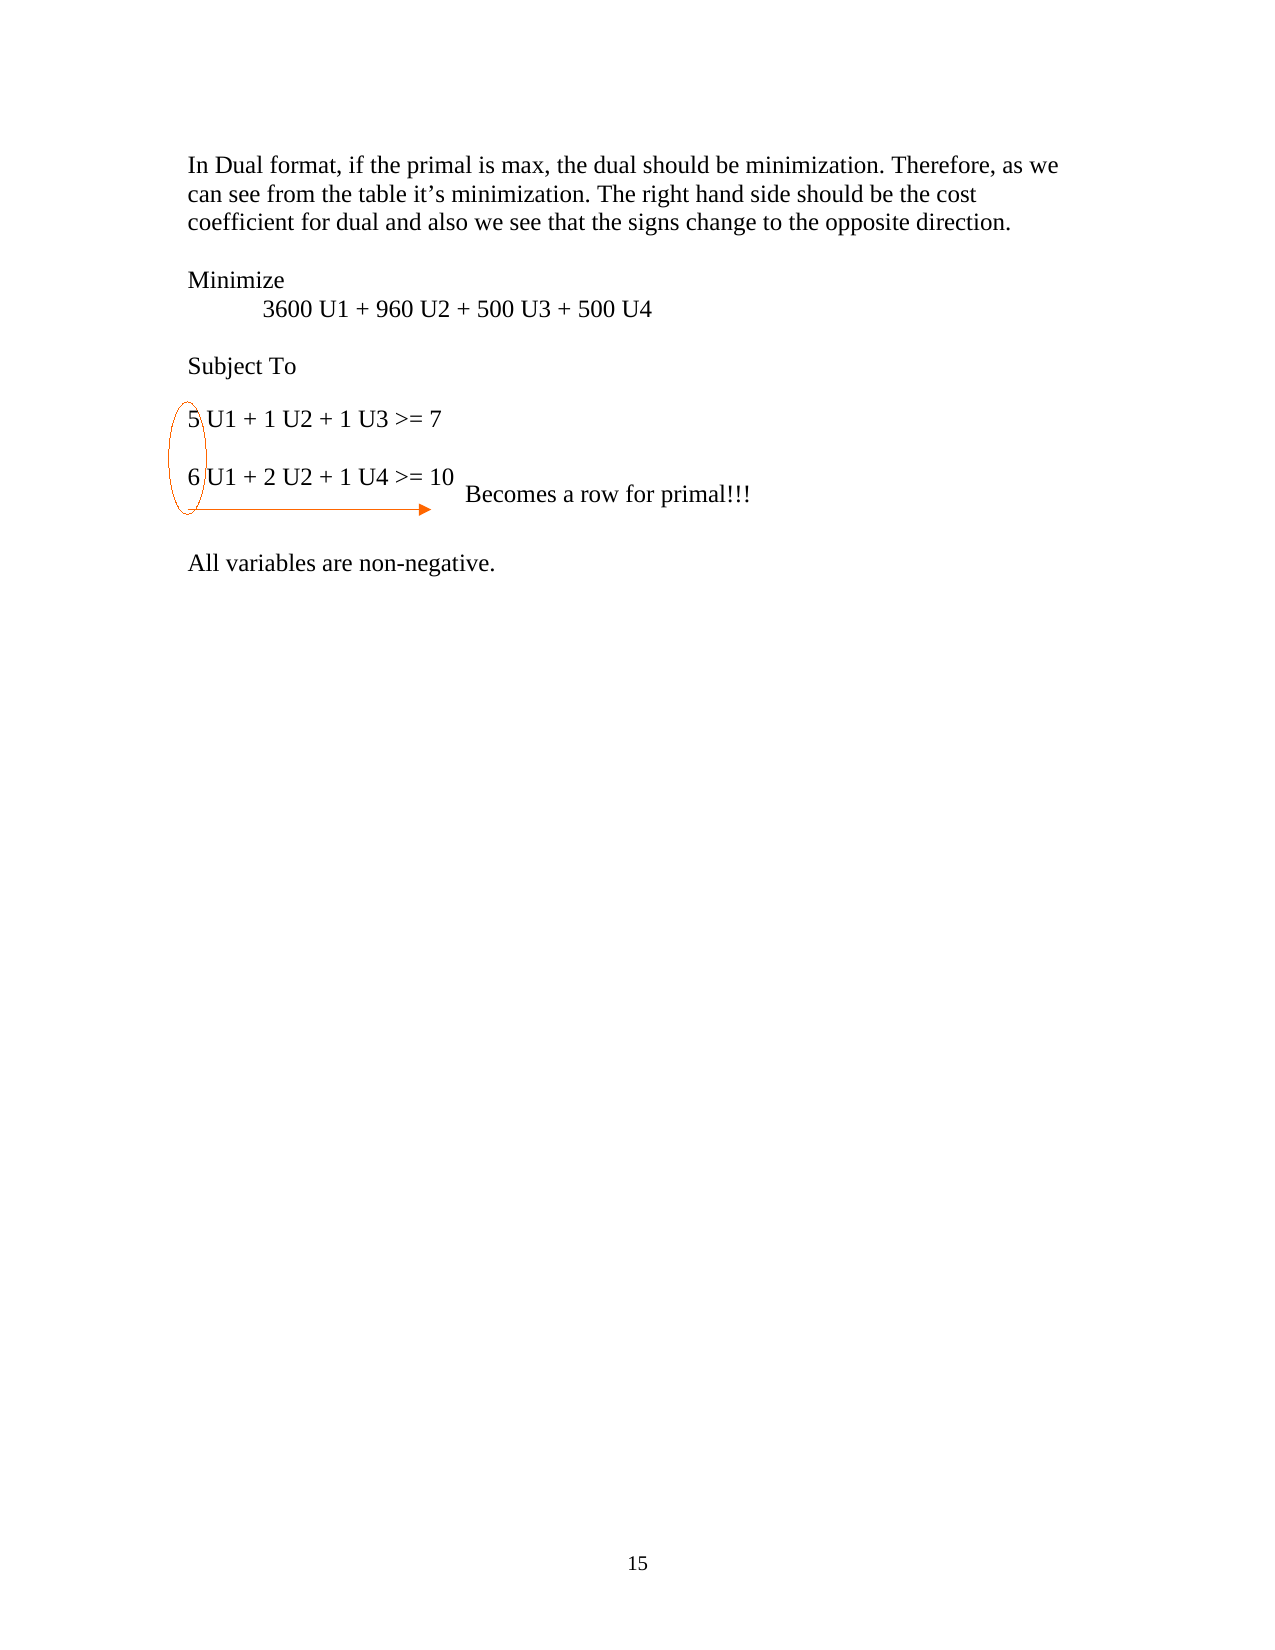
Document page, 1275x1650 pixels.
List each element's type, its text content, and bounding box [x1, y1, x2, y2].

text 6 U1 + 2 U2 + 1 U4 >= 10 [187, 462, 1087, 490]
text 5 U1 + 1 U2 + 1 U3 >= 7 [187, 404, 1087, 433]
text Minimize [187, 265, 1087, 294]
text Subject To [187, 351, 1087, 380]
text All variables are non-negative. [187, 548, 1087, 577]
text 3600 U1 + 960 U2 + 500 U3 + 500 U4 [187, 294, 1087, 322]
text In Dual format, if the primal is max, the dual should be minimization. Therefore, as we can see from the table it’s minimization. The right hand side should be the cost coefficient for dual and also we see that the signs change to the opposite direction. [187, 150, 1087, 236]
